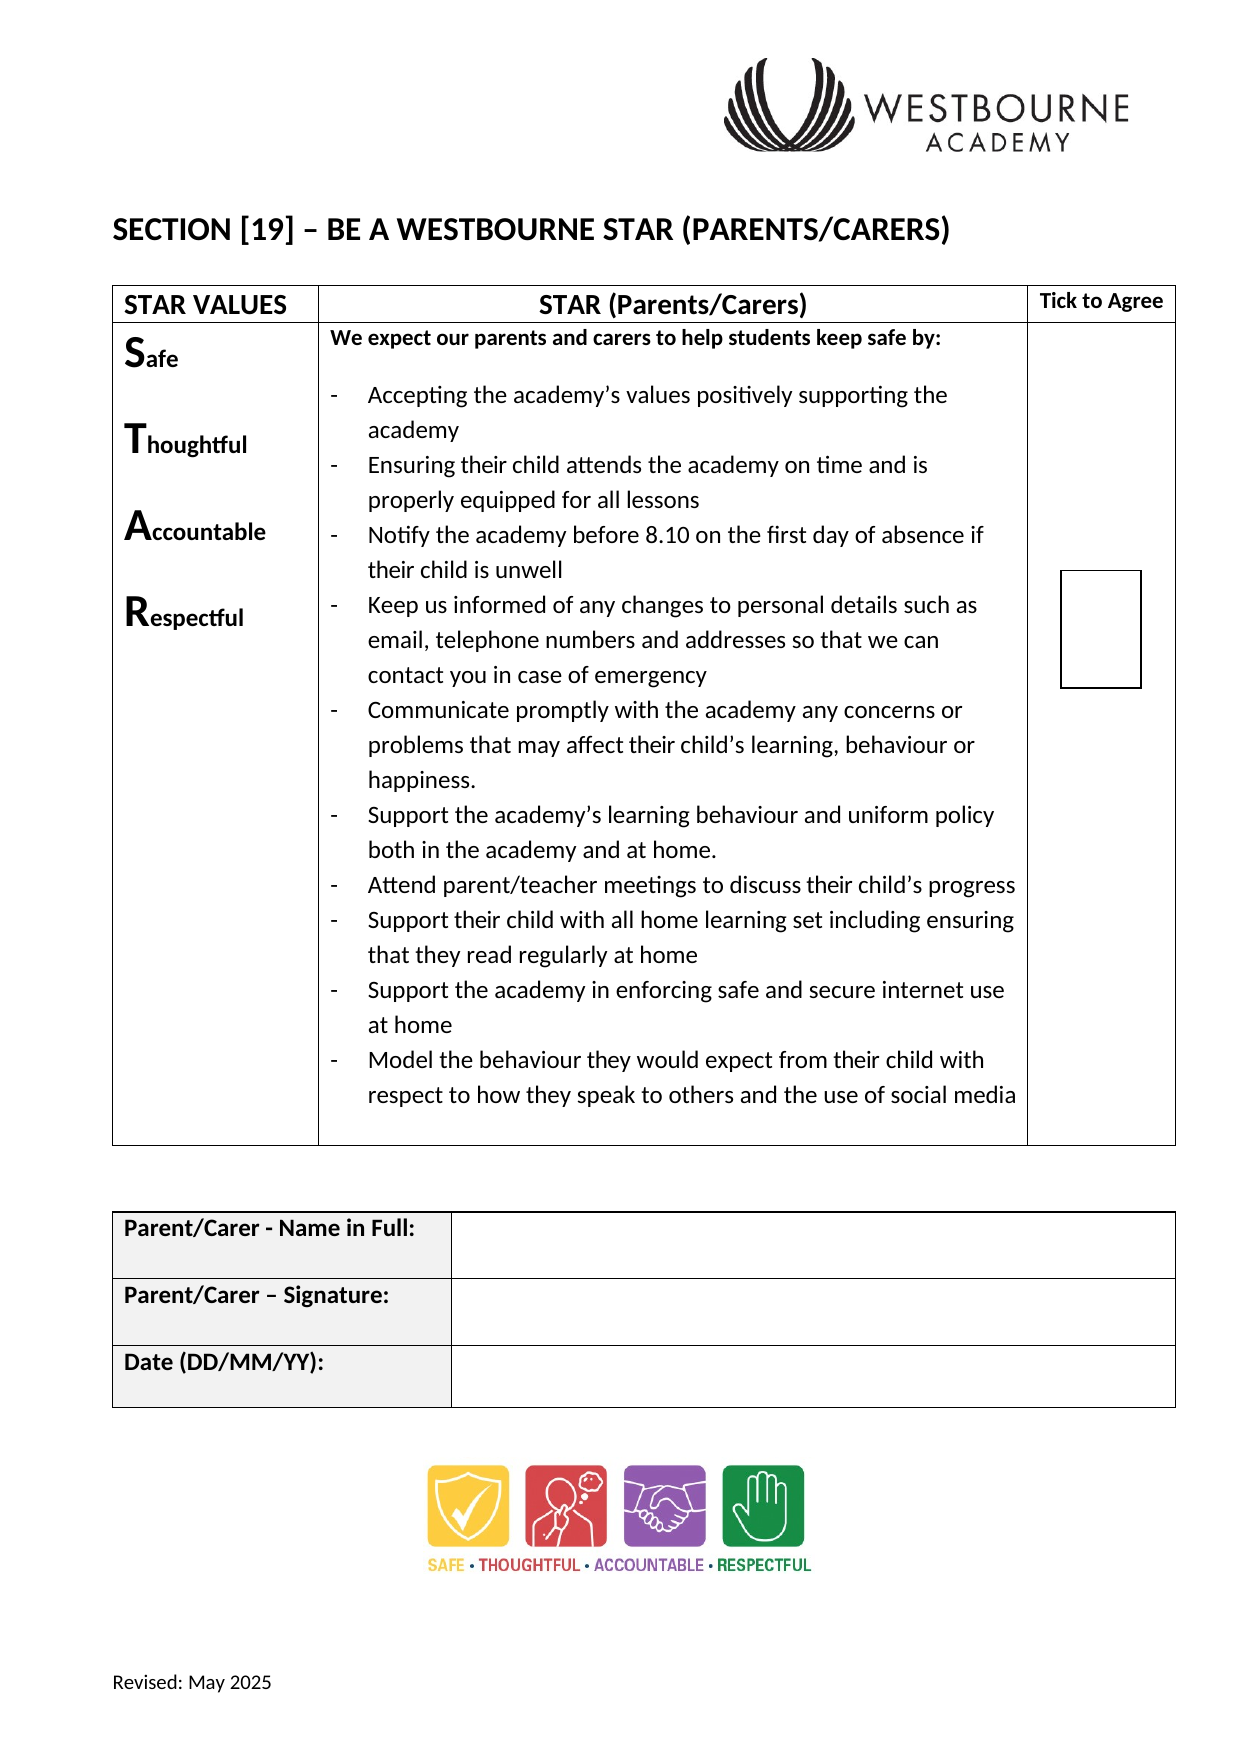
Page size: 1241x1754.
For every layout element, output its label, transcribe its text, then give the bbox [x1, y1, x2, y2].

table_cell Safe Thoughtful Accountable Respectful [113, 323, 318, 1144]
picture [417, 1457, 820, 1573]
table_cell [452, 1346, 1175, 1407]
table_cell Date (DD/MM/YY): [113, 1346, 451, 1407]
table_header Parent/Carer - Name in Full: [113, 1213, 451, 1278]
table_cell We expect our parents and carers to help students keep safe by: Accepting the academy’s values positively supporting the academy Ensuring their child attends the academy on time and is properly equipped for all lessons Notify the academy before 8.10 on the first day of absence if their child is unwell Keep us informed of any changes to personal details such as email, telephone numbers and addresses so that we can contact you in case of emergency Communicate promptly with the academy any concerns or problems that may affect their child’s learning, behaviour or happiness. Support the academy’s learning behaviour and uniform policy both in the academy and at home. Attend parent/teacher meetings to discuss their child’s progress Support their child with all home learning set including ensuring that they read regularly at home Support the academy in enforcing safe and secure internet use at home Model the behaviour they would expect from their child with respect to how they speak to others and the use of social media [319, 323, 1027, 1144]
table_header STAR (Parents/Carers) [319, 286, 1027, 322]
table_header Tick to Agree [1028, 286, 1175, 322]
table_cell Parent/Carer – Signature: [113, 1279, 451, 1345]
text SECTION [19] – BE A WESTBOURNE STAR (PARENTS/CARERS) [112, 208, 1128, 249]
table_header [452, 1213, 1175, 1278]
picture [724, 58, 1129, 152]
table_cell [452, 1279, 1175, 1345]
table_cell [1028, 323, 1175, 1144]
table_header STAR VALUES [113, 286, 318, 322]
